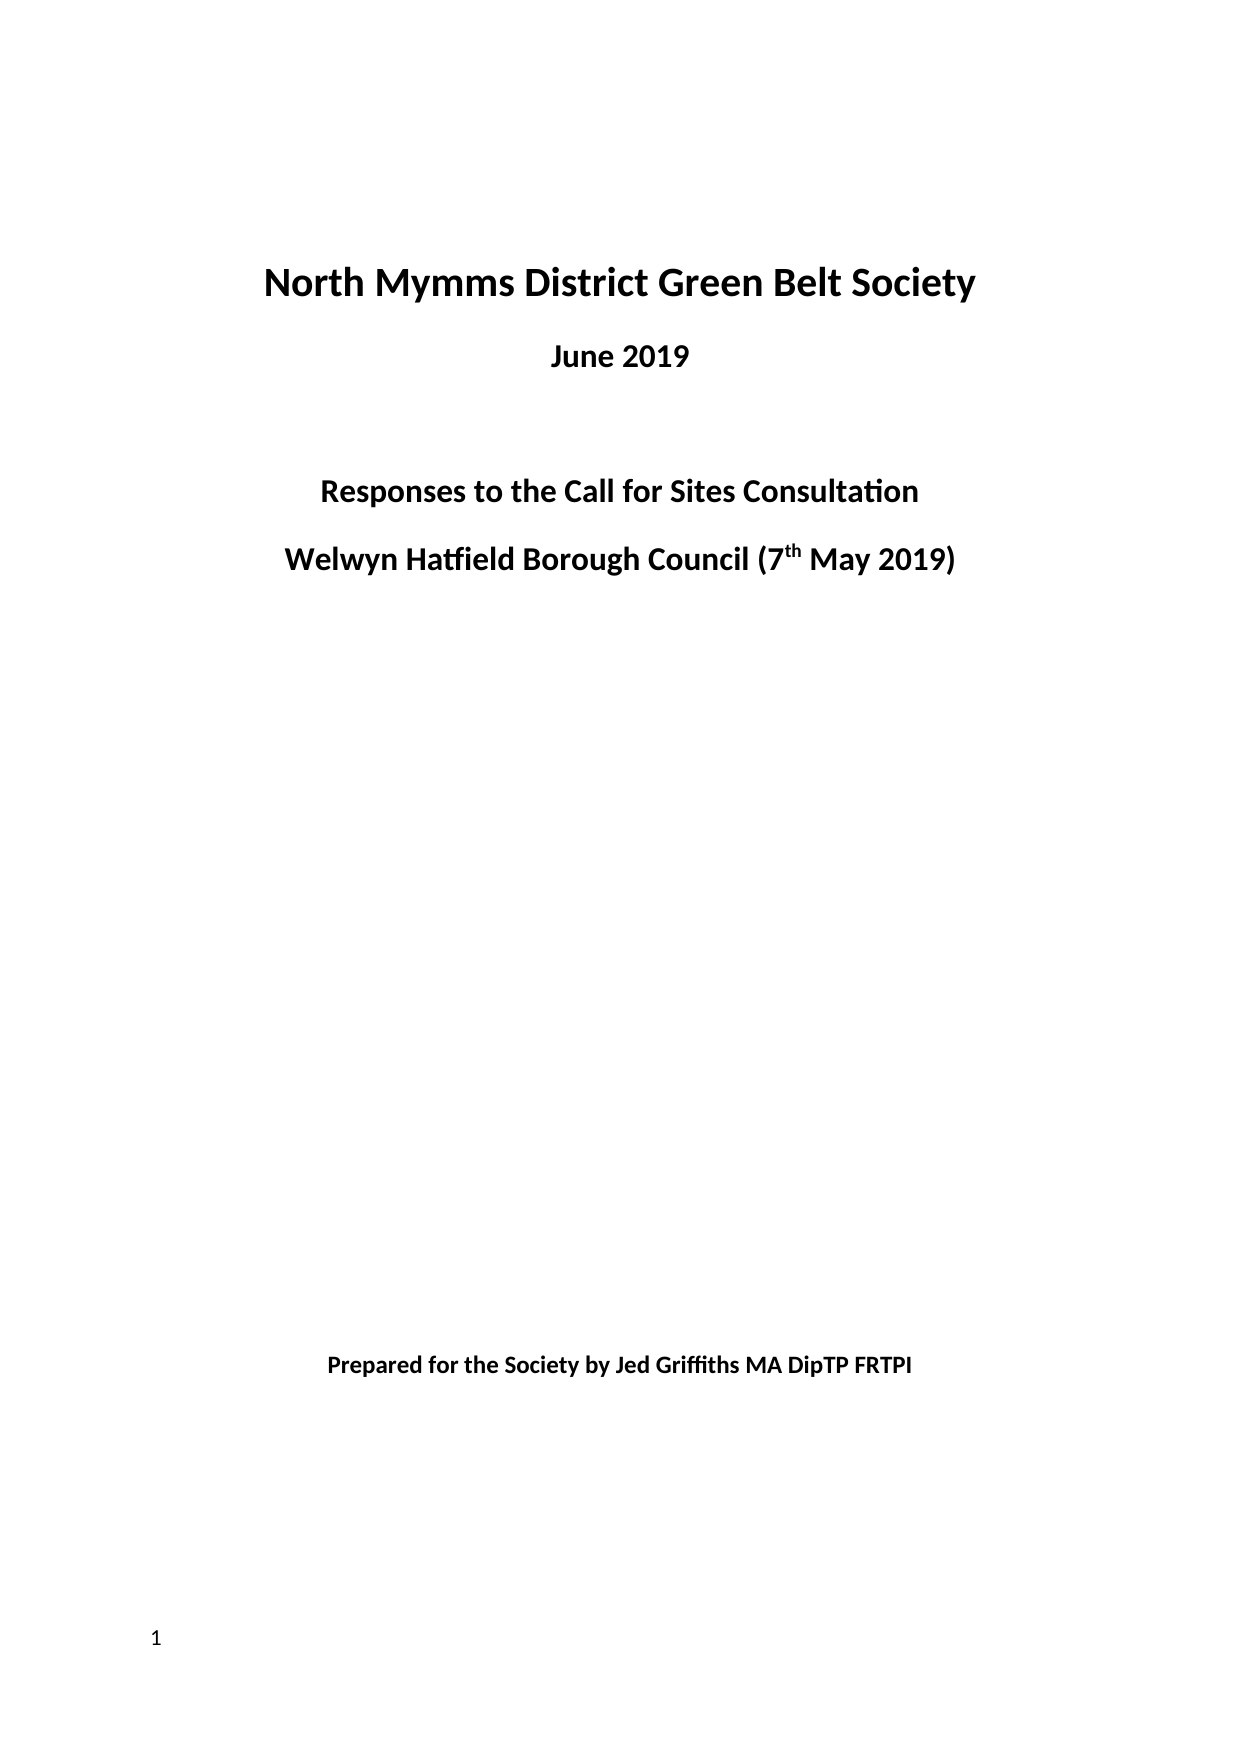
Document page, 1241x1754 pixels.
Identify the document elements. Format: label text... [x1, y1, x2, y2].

subtitle June 2019 [150, 335, 1090, 376]
subtitle North Mymms District Green Belt Society [150, 256, 1090, 307]
subtitle Prepared for the Society by Jed Griffiths MA DipTP FRTPI [150, 1349, 1090, 1380]
text Responses to the Call for Sites Consultation [150, 471, 1090, 511]
text Welwyn Hatfield Borough Council (7th May 2019) [150, 538, 1090, 579]
